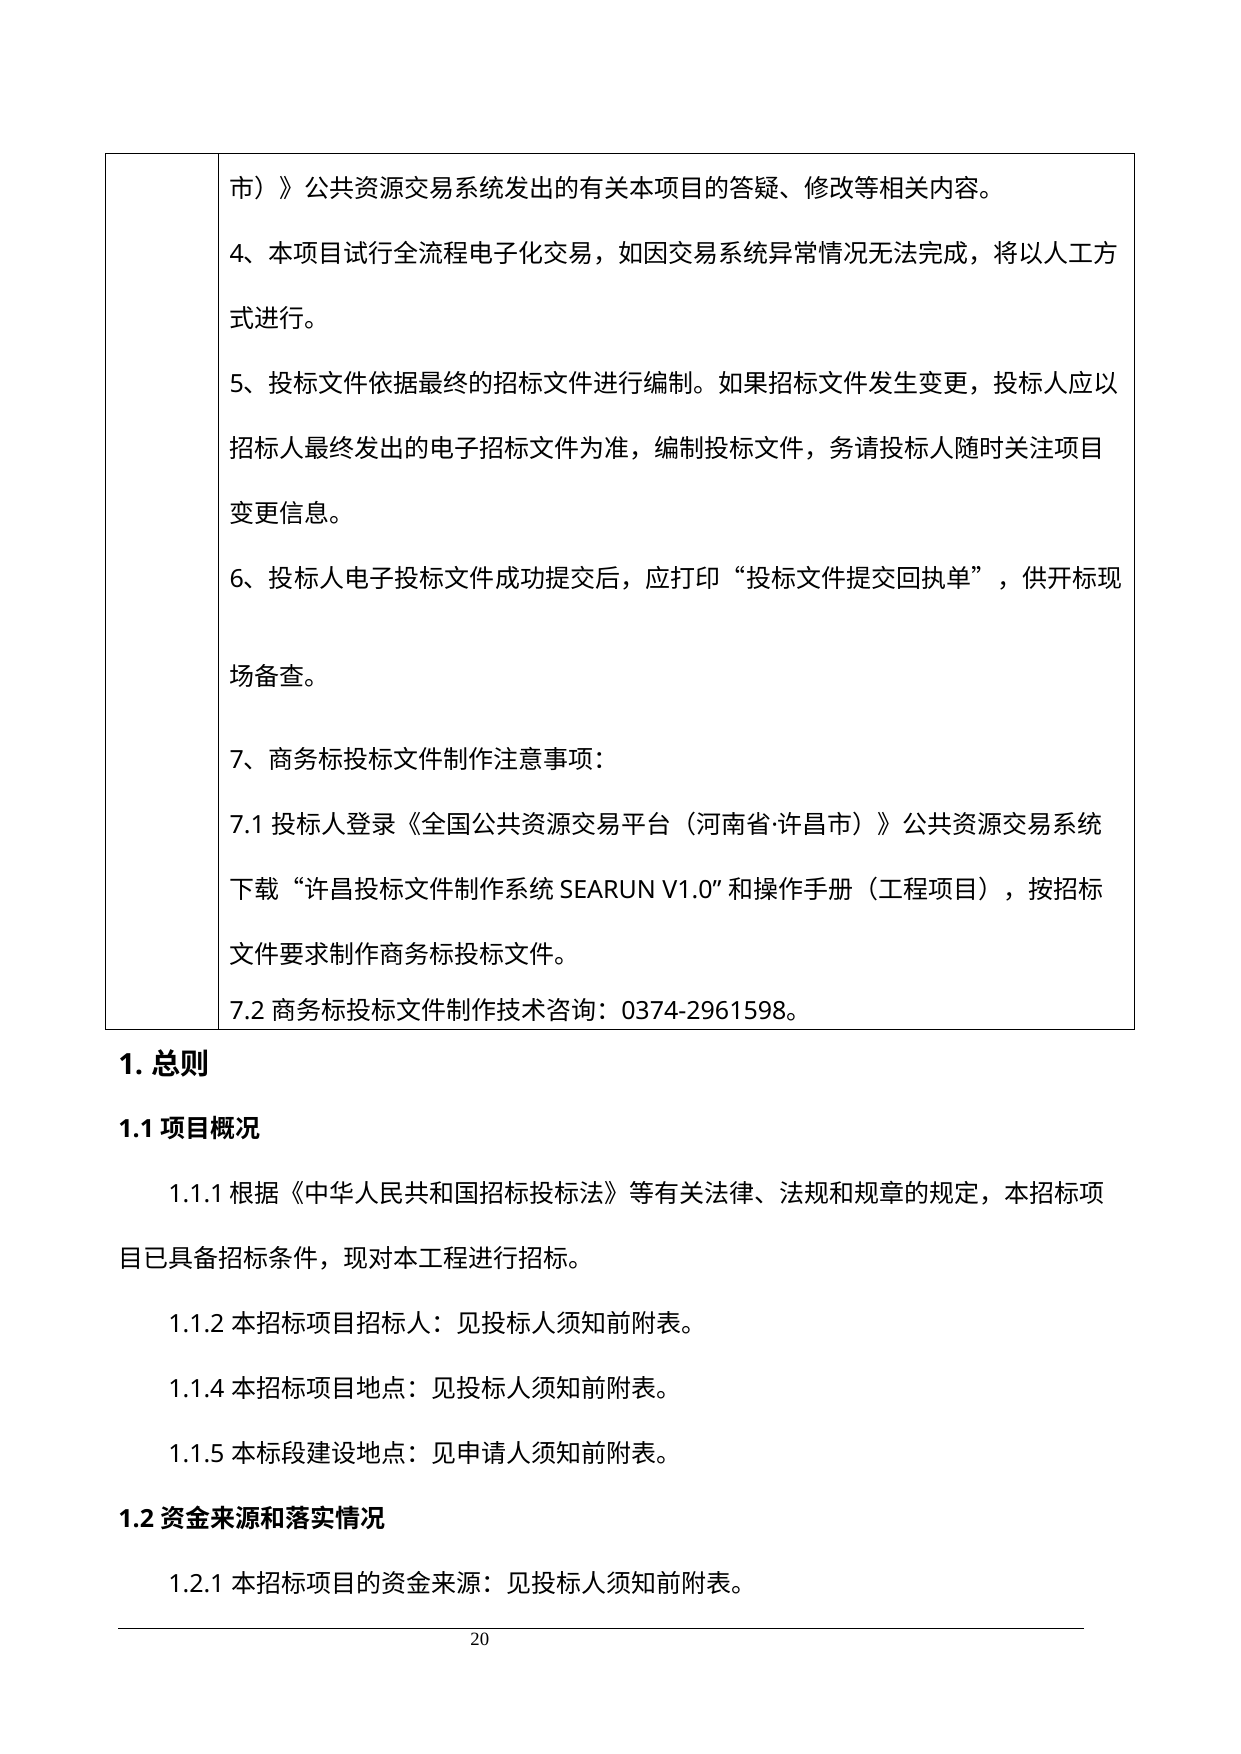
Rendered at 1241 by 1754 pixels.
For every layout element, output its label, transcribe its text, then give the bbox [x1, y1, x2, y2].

text 1. 总则 [118, 1030, 1122, 1094]
text 1.1.1根据《中华人民共和国招标投标法》等有关法律、法规和规章的规定，本招标项目已具备招标条件，现对本工程进行招标。 [118, 1159, 1122, 1289]
text 1.1 项目概况 [118, 1094, 1122, 1159]
text 1.1.2 本招标项目招标人：见投标人须知前附表。 [118, 1289, 1122, 1354]
text 1.1.5 本标段建设地点：见申请人须知前附表。 [118, 1419, 1122, 1484]
text 1.1.4 本招标项目地点：见投标人须知前附表。 [118, 1354, 1122, 1419]
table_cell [219, 154, 1134, 1028]
text 1.2 资金来源和落实情况 [118, 1484, 1122, 1549]
text 1.2.1 本招标项目的资金来源：见投标人须知前附表。 [118, 1549, 1122, 1614]
table_cell [106, 154, 218, 1028]
